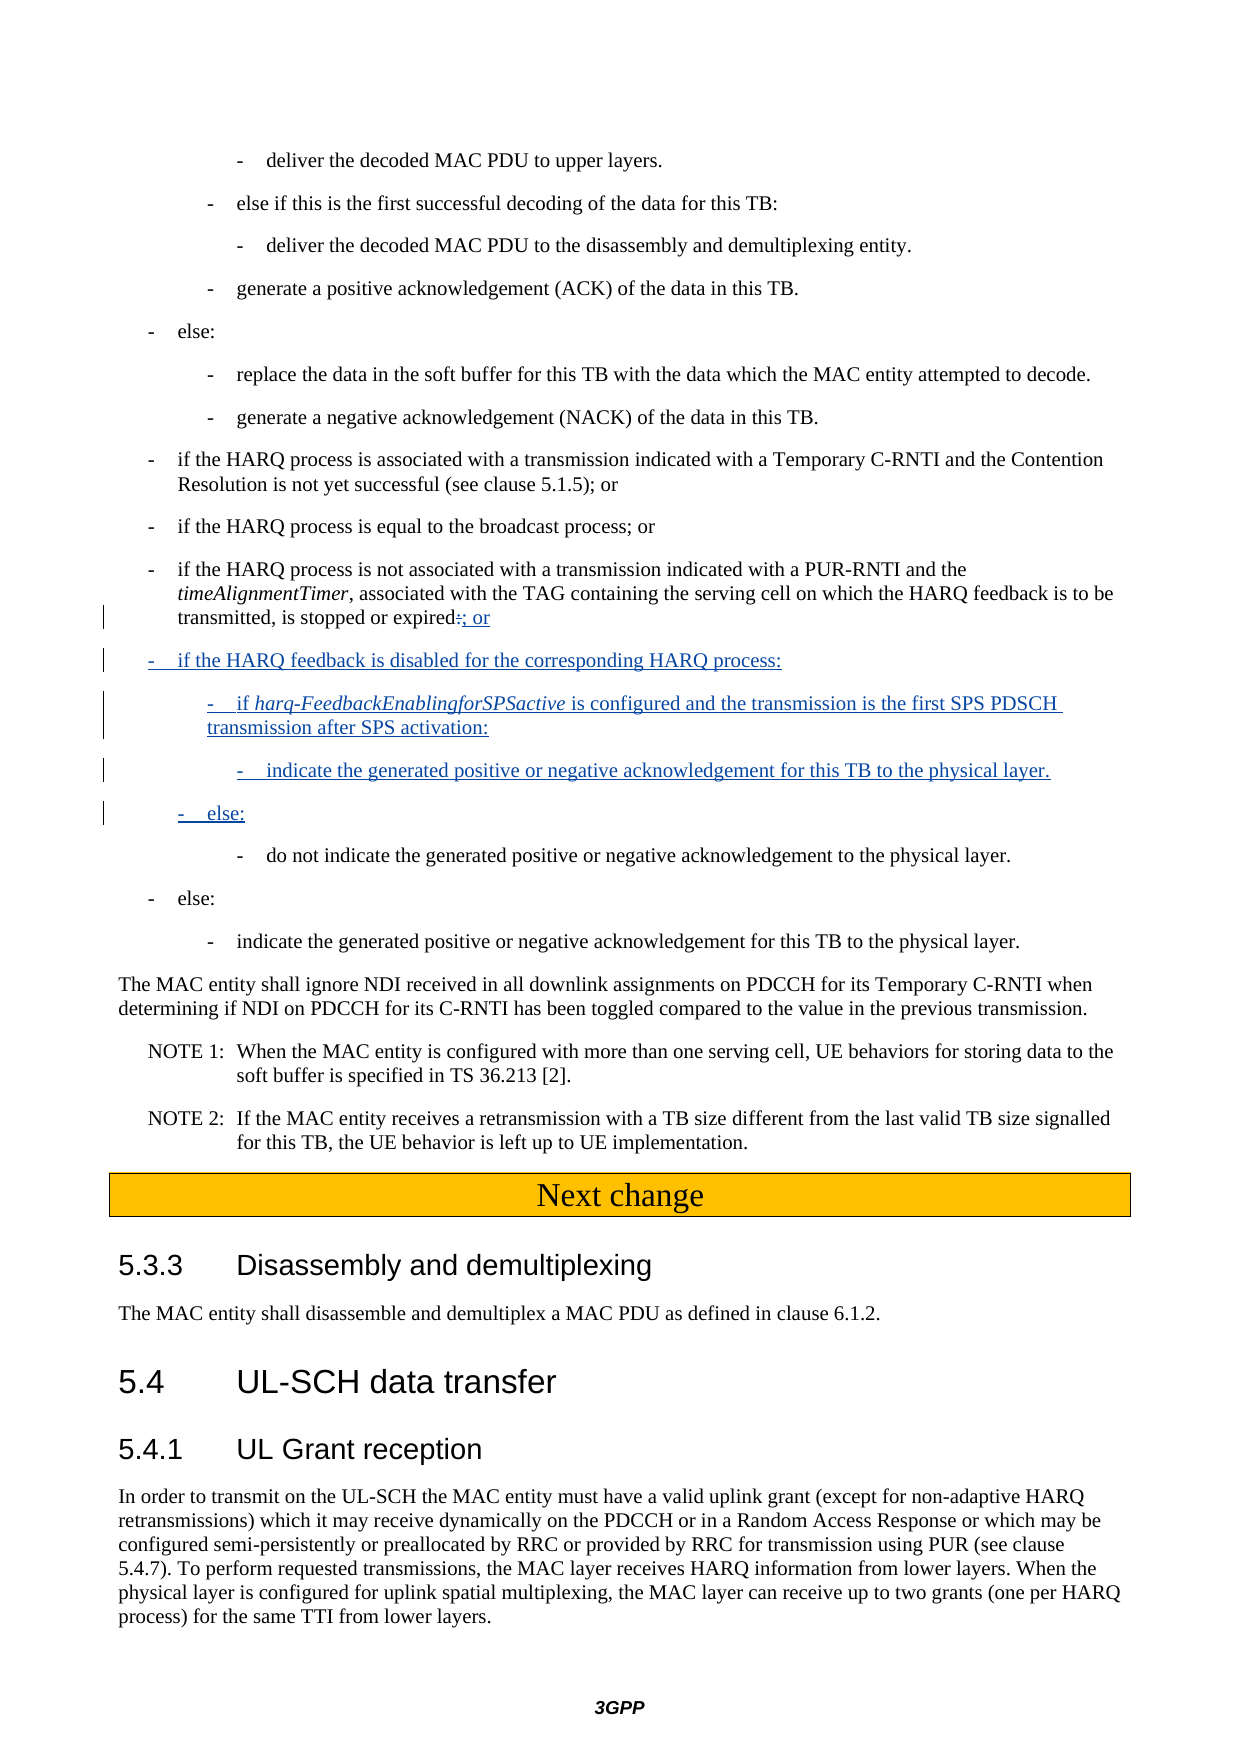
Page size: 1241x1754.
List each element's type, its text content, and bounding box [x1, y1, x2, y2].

text - if the HARQ process is associated with a transmission indicated with a Temporary C-RNTI and the Contention Resolution is not yet successful (see clause 5.1.5); or [148, 447, 1122, 496]
text - replace the data in the soft buffer for this TB with the data which the MAC entity attempted to decode. [207, 362, 1122, 386]
text - if the HARQ process is not associated with a transmission indicated with a PUR-RNTI and the timeAlignmentTimer, associated with the TAG containing the serving cell on which the HARQ feedback is to be transmitted, is stopped or expired [148, 557, 1122, 629]
text - indicate the generated positive or negative acknowledgement for this TB to the physical layer. [207, 929, 1122, 953]
text The MAC entity shall disassemble and demultiplex a MAC PDU as defined in clause 6.1.2. [118, 1301, 1122, 1324]
text - if the HARQ process is equal to the broadcast process; or [148, 514, 1122, 538]
text - deliver the decoded MAC PDU to the disassembly and demultiplexing entity. [236, 233, 1122, 257]
text NOTE 2: If the MAC entity receives a retransmission with a TB size different from the last valid TB size signalled for this TB, the UE behavior is left up to UE implementation. [148, 1106, 1122, 1154]
text - deliver the decoded MAC PDU to upper layers. [236, 148, 1122, 172]
subtitle 5.4 UL-SCH data transfer [118, 1362, 1122, 1401]
text - else if this is the first successful decoding of the data for this TB: [207, 191, 1122, 214]
subtitle 5.3.3 Disassembly and demultiplexing [118, 1248, 1122, 1282]
text - generate a positive acknowledgement (ACK) of the data in this TB. [207, 276, 1122, 300]
text - else: [148, 319, 1122, 343]
text - else: [148, 886, 1122, 910]
text - generate a negative acknowledgement (NACK) of the data in this TB. [207, 404, 1122, 429]
subtitle 5.4.1 UL Grant reception [118, 1432, 1122, 1465]
text NOTE 1: When the MAC entity is configured with more than one serving cell, UE behaviors for storing data to the soft buffer is specified in TS 36.213 [2]. [148, 1039, 1122, 1087]
text - do not indicate the generated positive or negative acknowledgement to the physical layer. [236, 843, 1122, 867]
text The MAC entity shall ignore NDI received in all downlink assignments on PDCCH for its Temporary C-RNTI when determining if NDI on PDCCH for its C-RNTI has been toggled compared to the value in the previous transmission. [118, 972, 1122, 1020]
text Next change [110, 1174, 1130, 1216]
text In order to transmit on the UL-SCH the MAC entity must have a valid uplink grant (except for non-adaptive HARQ retransmissions) which it may receive dynamically on the PDCCH or in a Random Access Response or which may be configured semi-persistently or preallocated by RRC or provided by RRC for transmission using PUR (see clause 5.4.7). To perform requested transmissions, the MAC layer receives HARQ information from lower layers. When the physical layer is configured for uplink spatial multiplexing, the MAC layer can receive up to two grants (one per HARQ process) for the same TTI from lower layers. [118, 1484, 1122, 1628]
